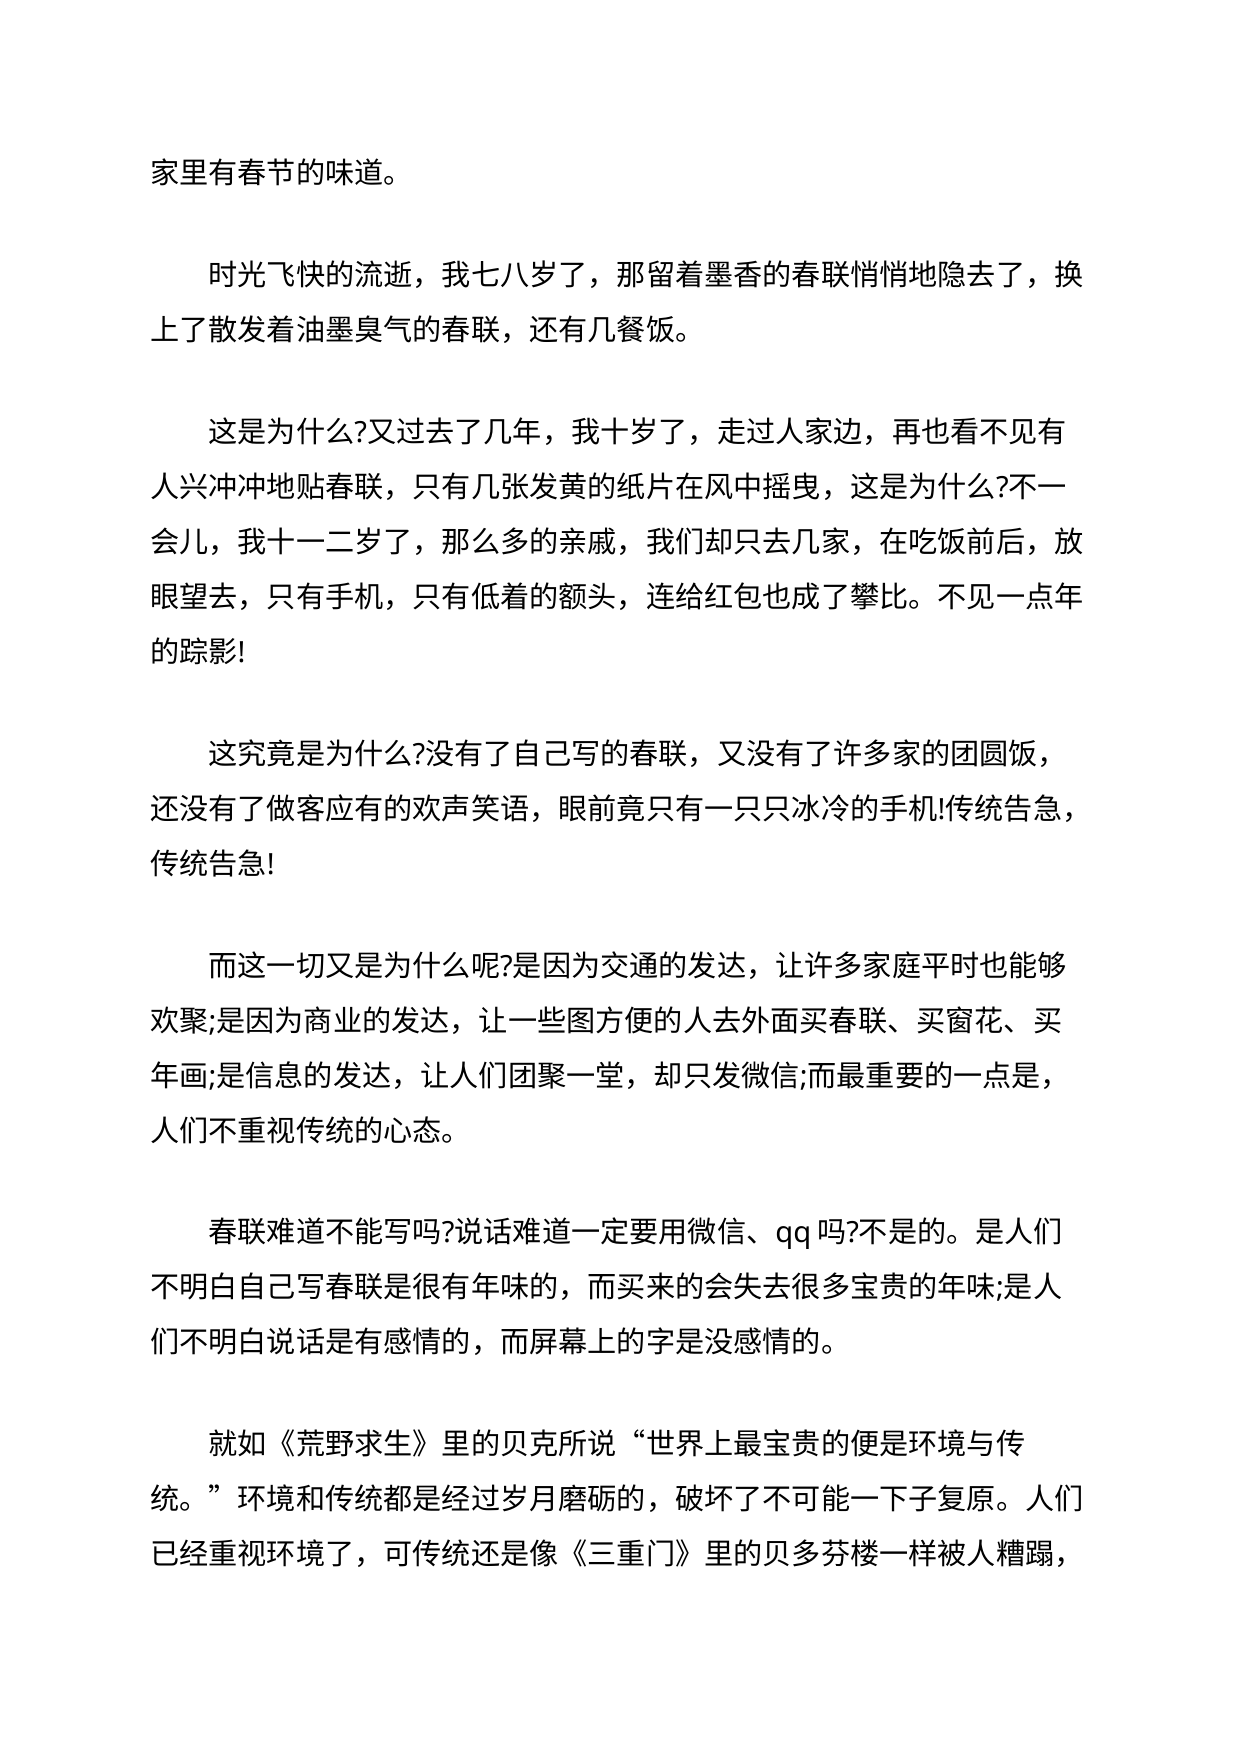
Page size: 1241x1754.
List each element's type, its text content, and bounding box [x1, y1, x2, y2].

text 这究竟是为什么?没有了自己写的春联，又没有了许多家的团圆饭，还没有了做客应有的欢声笑语，眼前竟只有一只只冰冷的手机!传统告急，传统告急! [150, 730, 1090, 883]
text 时光飞快的流逝，我七八岁了，那留着墨香的春联悄悄地隐去了，换上了散发着油墨臭气的春联，还有几餐饭。 [150, 252, 1090, 349]
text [150, 1421, 1090, 1573]
text 春联难道不能写吗?说话难道一定要用微信、qq吗?不是的。是人们不明白自己写春联是很有年味的，而买来的会失去很多宝贵的年味;是人们不明白说话是有感情的，而屏幕上的字是没感情的。 [150, 1209, 1090, 1361]
text 而这一切又是为什么呢?是因为交通的发达，让许多家庭平时也能够欢聚;是因为商业的发达，让一些图方便的人去外面买春联、买窗花、买年画;是信息的发达，让人们团聚一堂，却只发微信;而最重要的一点是，人们不重视传统的心态。 [150, 942, 1090, 1149]
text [150, 150, 1090, 192]
text 这是为什么?又过去了几年，我十岁了，走过人家边，再也看不见有人兴冲冲地贴春联，只有几张发黄的纸片在风中摇曳，这是为什么?不一会儿，我十一二岁了，那么多的亲戚，我们却只去几家，在吃饭前后，放眼望去，只有手机，只有低着的额头，连给红包也成了攀比。不见一点年的踪影! [150, 408, 1090, 671]
